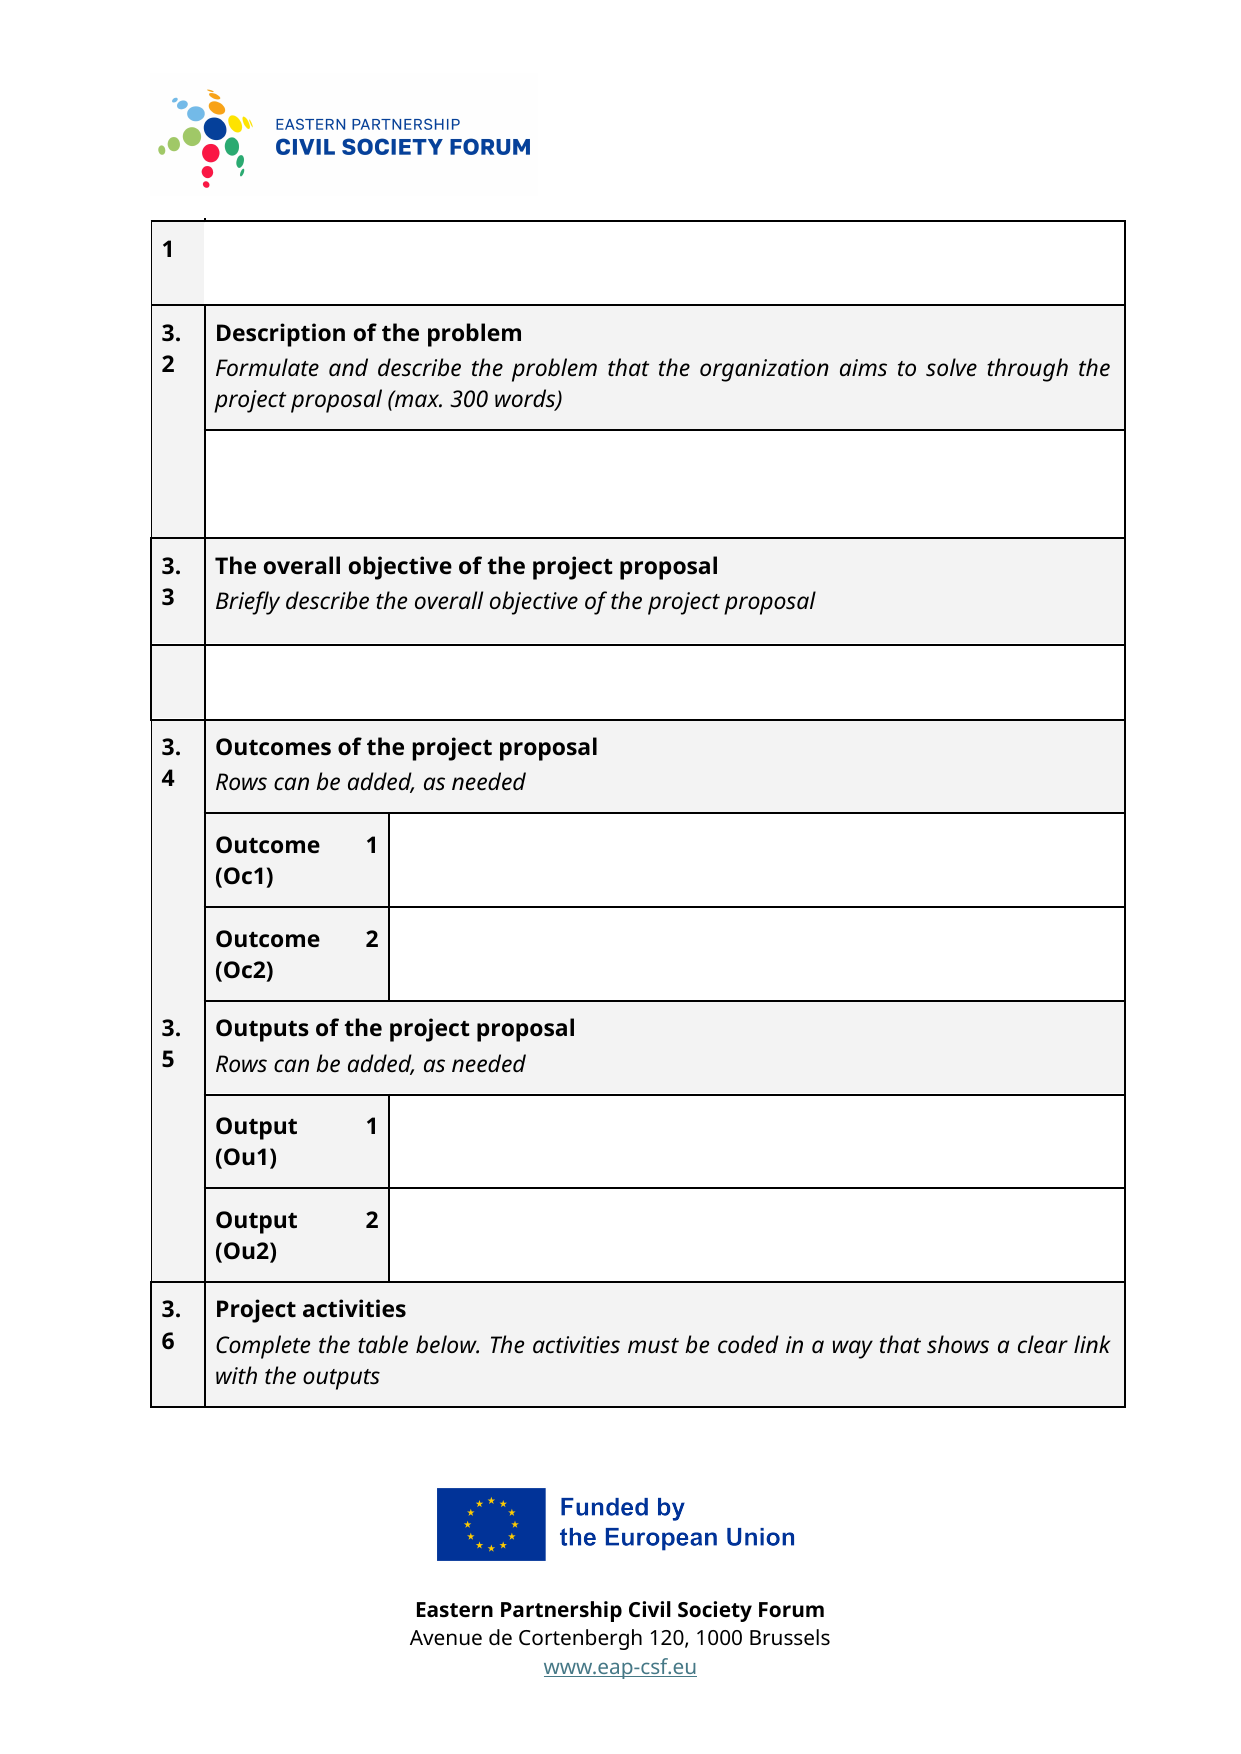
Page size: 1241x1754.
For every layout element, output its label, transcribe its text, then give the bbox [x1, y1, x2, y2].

table_cell [390, 1189, 1124, 1281]
table_cell [206, 646, 1124, 718]
table_cell Output 1 (Ou1) [206, 1096, 388, 1187]
table_cell [390, 814, 1124, 906]
table_cell Description of the problem Formulate and describe the problem that the organization aims to solve through the project proposal (max. 300 words) [206, 306, 1124, 429]
picture [431, 1482, 810, 1567]
table_cell 3.4 [152, 721, 204, 1000]
table_cell 3.1 [152, 222, 204, 304]
table_cell Outcome 1 (Oc1) [206, 814, 388, 906]
picture [150, 73, 539, 196]
table_cell Outputs of the project proposal Rows can be added, as needed [206, 1002, 1124, 1093]
table_cell The overall objective of the project proposal Briefly describe the overall objective of the project proposal [206, 539, 1124, 643]
table_cell 3.5 [152, 1000, 204, 1281]
table_cell [206, 431, 1124, 537]
table_cell Project activities Complete the table below. The activities must be coded in a way that shows a clear link with the outputs [206, 1283, 1124, 1406]
table_cell Outcomes of the project proposal Rows can be added, as needed [206, 721, 1124, 812]
table_cell Outcome 2 (Oc2) [206, 908, 388, 1000]
table_cell 3.6 [152, 1283, 204, 1406]
table_cell 3.2 [152, 306, 204, 537]
table_cell [390, 908, 1124, 1000]
table_cell [152, 646, 204, 718]
table_cell 3.3 [152, 539, 204, 643]
table_cell [390, 1096, 1124, 1187]
table_cell Output 2 (Ou2) [206, 1189, 388, 1281]
table_cell [205, 222, 1124, 304]
